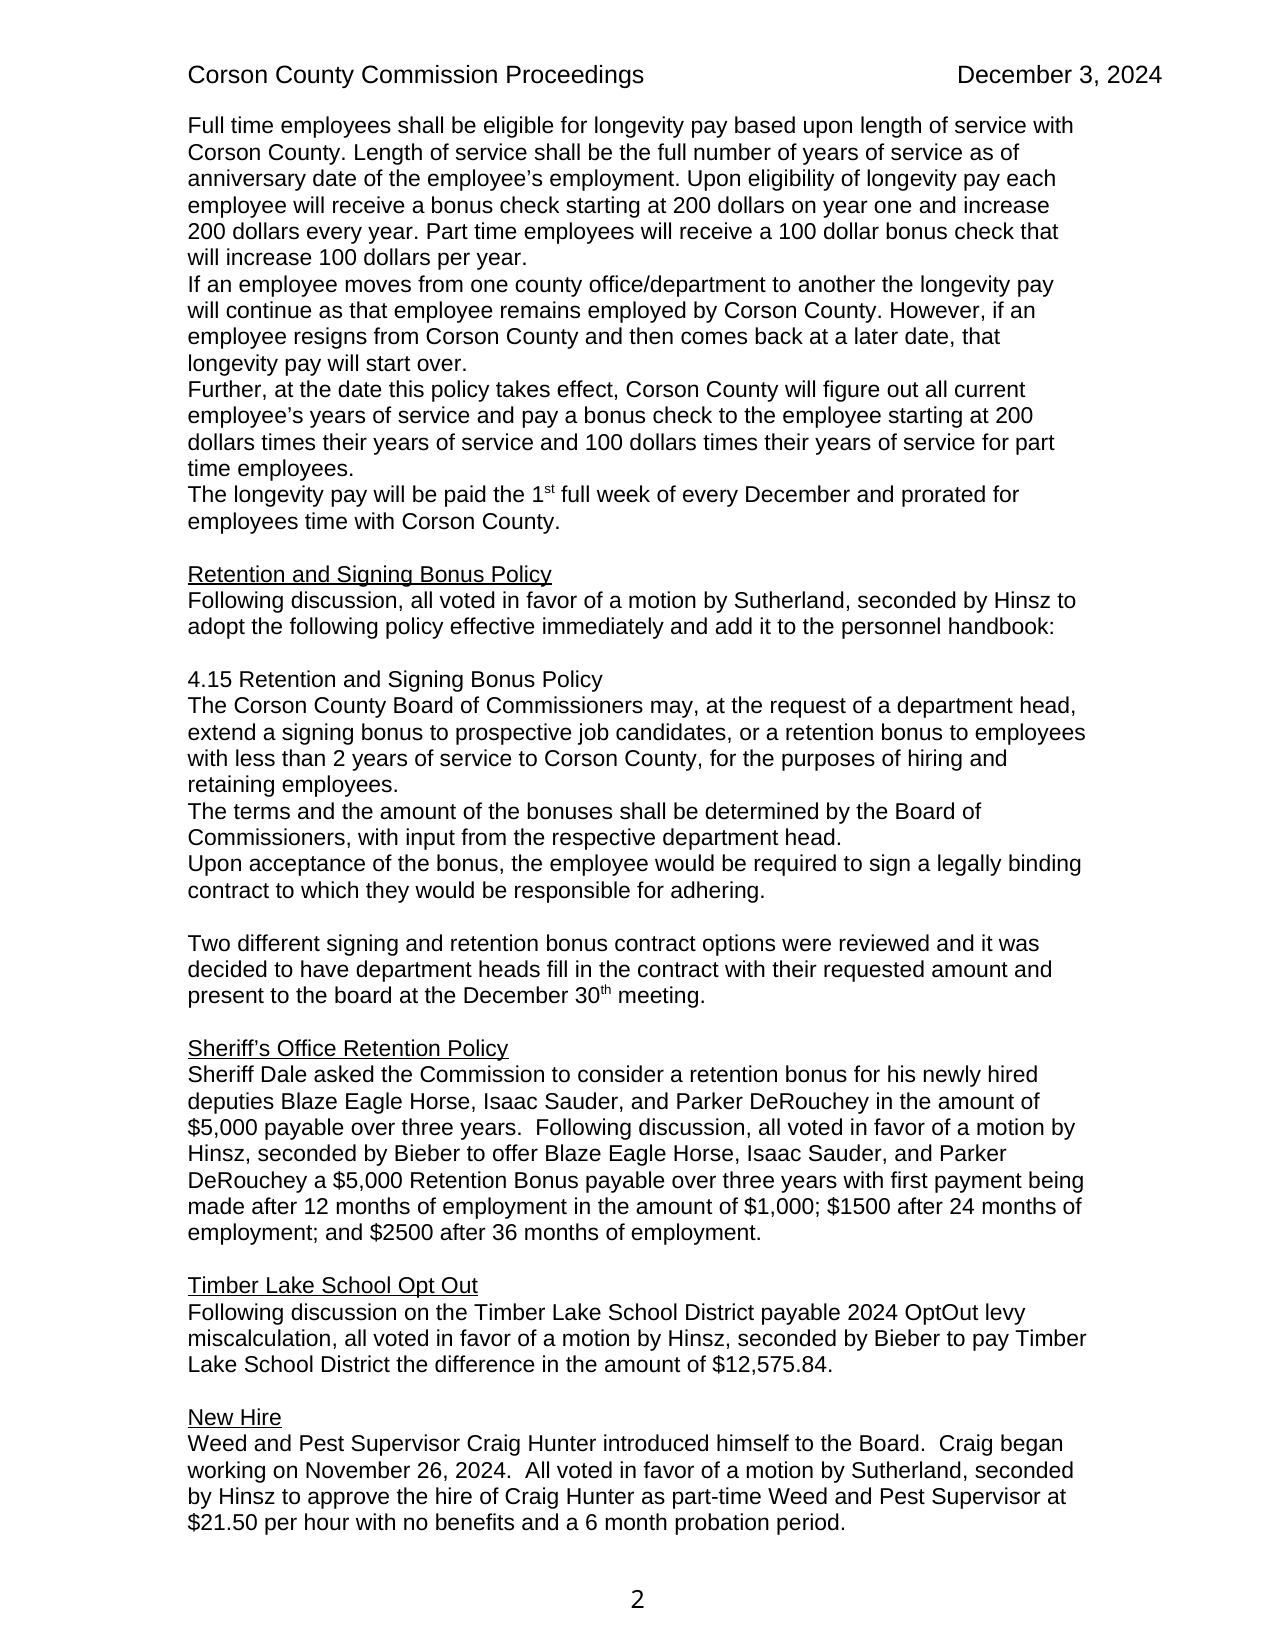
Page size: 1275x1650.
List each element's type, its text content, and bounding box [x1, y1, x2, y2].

text New Hire [187, 1404, 1087, 1430]
text Two different signing and retention bonus contract options were reviewed and it was decided to have department heads fill in the contract with their requested amount and present to the board at the December 30th meeting. [187, 929, 1087, 1008]
text 4.15 Retention and Signing Bonus Policy [187, 666, 1087, 692]
text Full time employees shall be eligible for longevity pay based upon length of service with Corson County. Length of service shall be the full number of years of service as of anniversary date of the employee’s employment. Upon eligibility of longevity pay each employee will receive a bonus check starting at 200 dollars on year one and increase 200 dollars every year. Part time employees will receive a 100 dollar bonus check that will increase 100 dollars per year. [187, 112, 1087, 271]
text The terms and the amount of the bonuses shall be determined by the Board of Commissioners, with input from the respective department head. [187, 798, 1087, 850]
text Sheriff’s Office Retention Policy [187, 1035, 1087, 1061]
text The longevity pay will be paid the 1st full week of every December and prorated for employees time with Corson County. [187, 481, 1087, 534]
text Further, at the date this policy takes effect, Corson County will figure out all current employee’s years of service and pay a bonus check to the employee starting at 200 dollars times their years of service and 100 dollars times their years of service for part time employees. [187, 376, 1087, 481]
text If an employee moves from one county office/department to another the longevity pay will continue as that employee remains employed by Corson County. However, if an employee resigns from Corson County and then comes back at a later date, that longevity pay will start over. [187, 271, 1087, 376]
text Sheriff Dale asked the Commission to consider a retention bonus for his newly hired deputies Blaze Eagle Horse, Isaac Sauder, and Parker DeRouchey in the amount of $5,000 payable over three years. Following discussion, all voted in favor of a motion by Hinsz, seconded by Bieber to offer Blaze Eagle Horse, Isaac Sauder, and Parker DeRouchey a $5,000 Retention Bonus payable over three years with first payment being made after 12 months of employment in the amount of $1,000; $1500 after 24 months of employment; and $2500 after 36 months of employment. [187, 1061, 1087, 1246]
text Weed and Pest Supervisor Craig Hunter introduced himself to the Board. Craig began working on November 26, 2024. All voted in favor of a motion by Sutherland, seconded by Hinsz to approve the hire of Craig Hunter as part-time Weed and Pest Supervisor at $21.50 per hour with no benefits and a 6 month probation period. [187, 1430, 1087, 1536]
text Timber Lake School Opt Out [187, 1272, 1087, 1298]
text Retention and Signing Bonus Policy [187, 561, 1087, 587]
text Upon acceptance of the bonus, the employee would be required to sign a legally binding contract to which they would be responsible for adhering. [187, 850, 1087, 903]
text Following discussion on the Timber Lake School District payable 2024 OptOut levy miscalculation, all voted in favor of a motion by Hinsz, seconded by Bieber to pay Timber Lake School District the difference in the amount of $12,575.84. [187, 1298, 1087, 1377]
text The Corson County Board of Commissioners may, at the request of a department head, extend a signing bonus to prospective job candidates, or a retention bonus to employees with less than 2 years of service to Corson County, for the purposes of hiring and retaining employees. [187, 692, 1087, 798]
text Following discussion, all voted in favor of a motion by Sutherland, seconded by Hinsz to adopt the following policy effective immediately and add it to the personnel handbook: [187, 587, 1087, 639]
